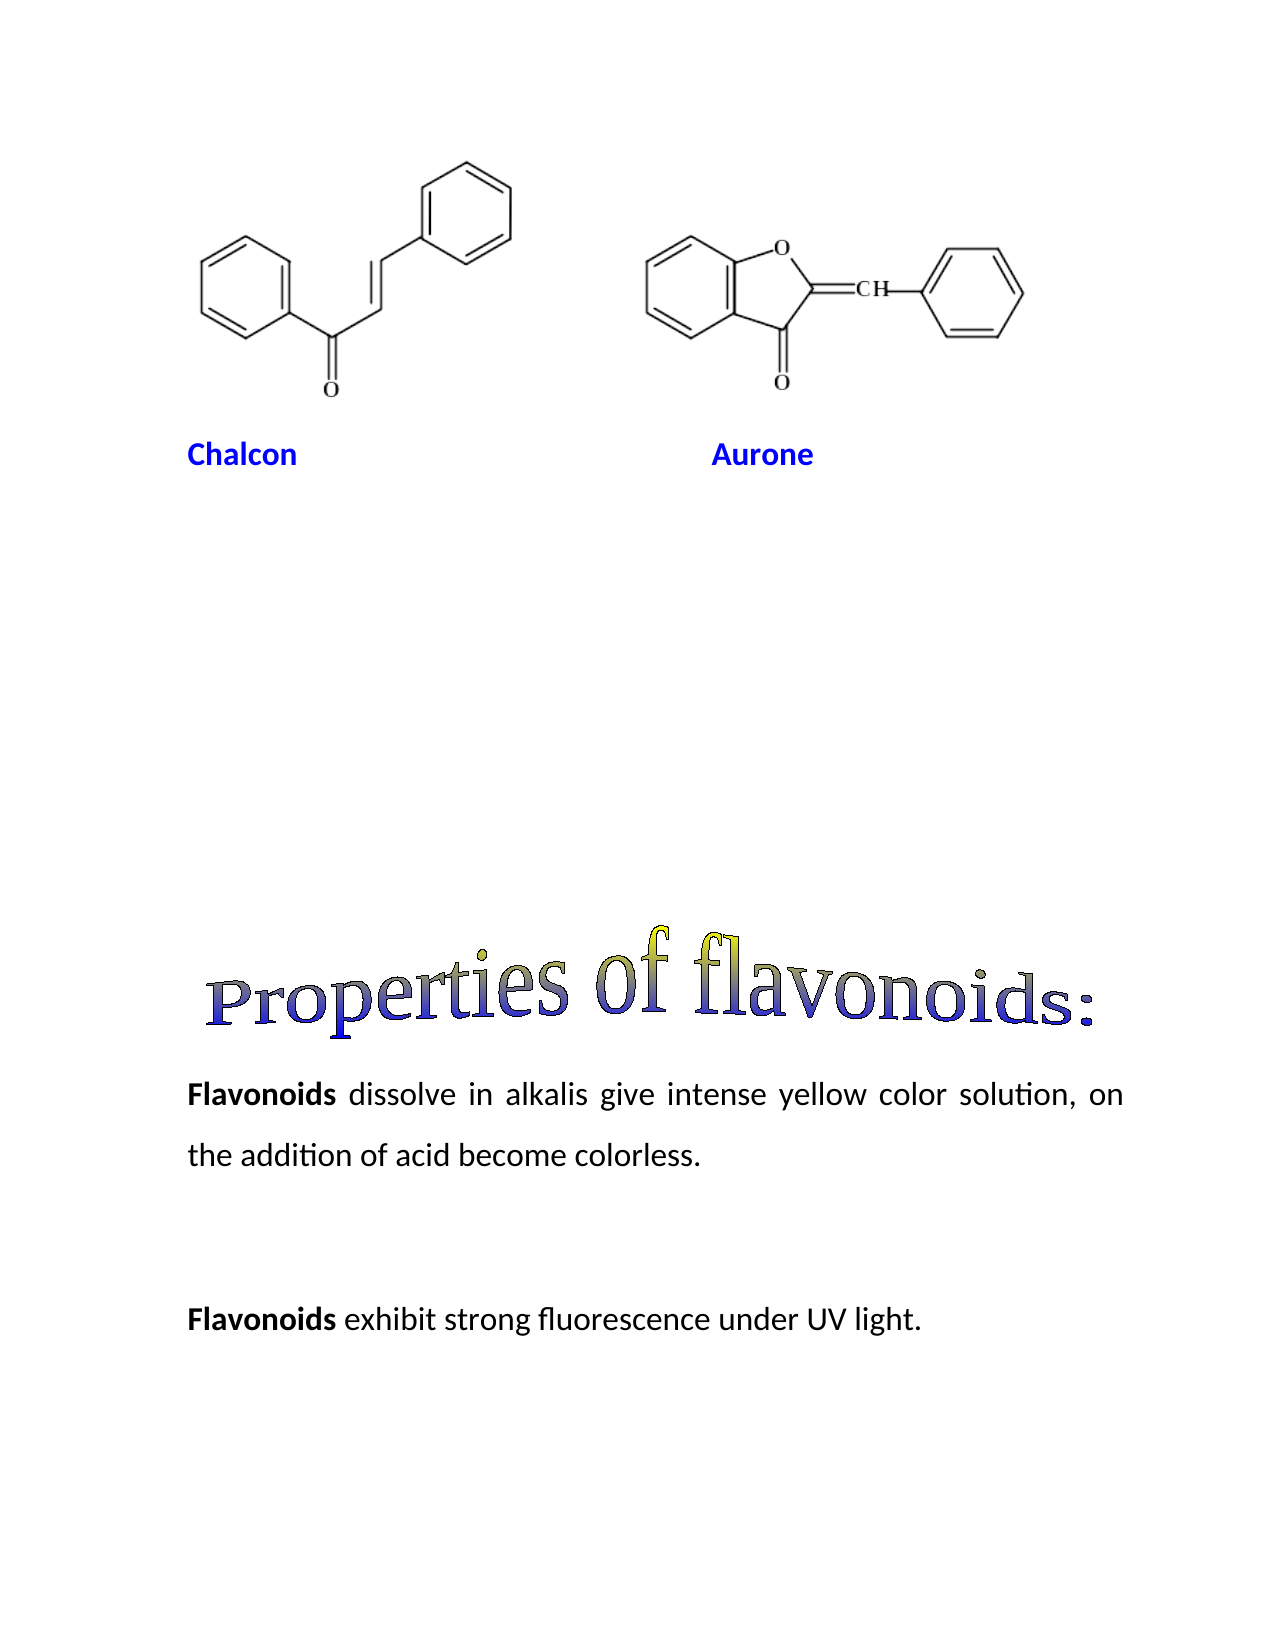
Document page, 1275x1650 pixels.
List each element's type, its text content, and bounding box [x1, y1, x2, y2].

text Chalcon Aurone [187, 150, 1125, 473]
text Flavonoids dissolve in alkalis give intense yellow color solution, on the addition of acid become colorless. [187, 1073, 1125, 1175]
text Flavonoids exhibit strong fluorescence under UV light. [187, 1298, 1125, 1338]
